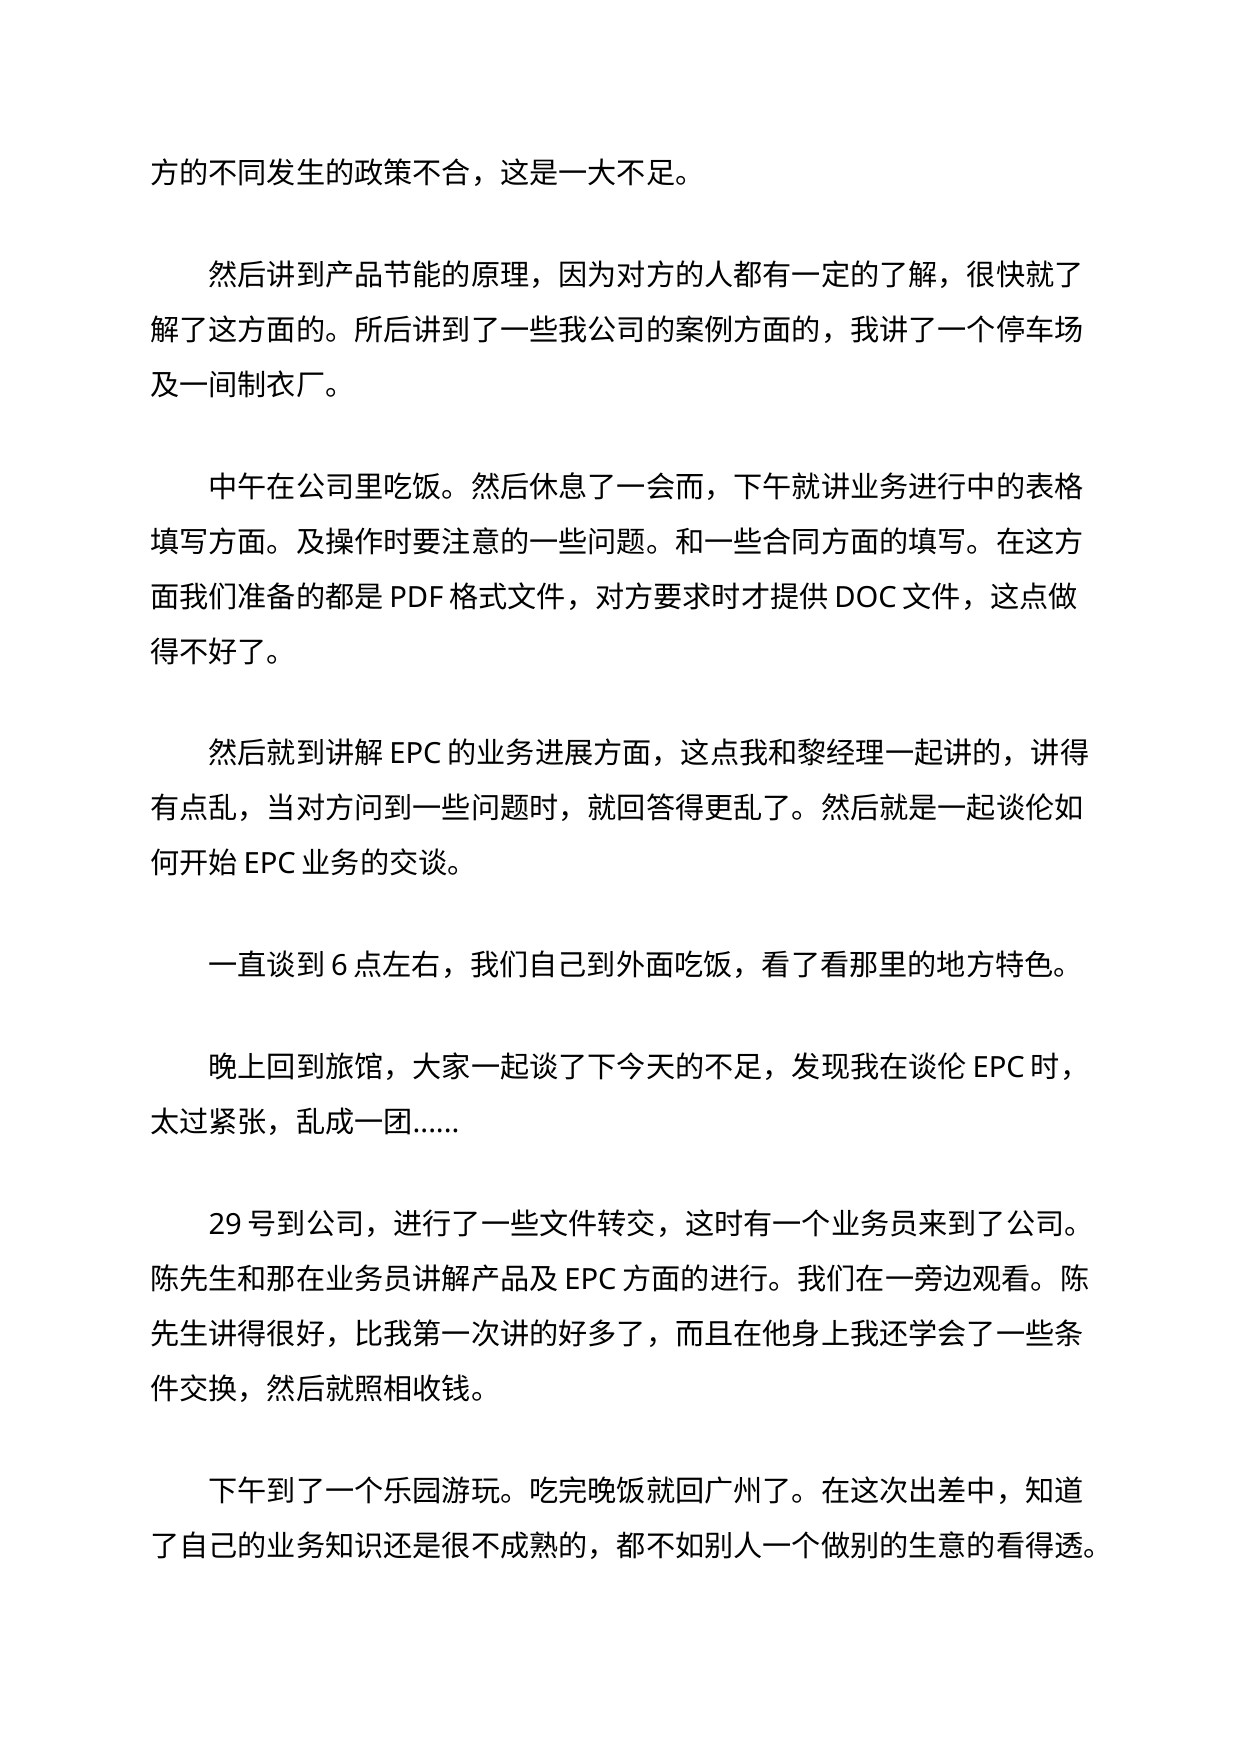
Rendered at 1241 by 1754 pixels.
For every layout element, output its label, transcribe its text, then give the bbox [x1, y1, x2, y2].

text 29号到公司，进行了一些文件转交，这时有一个业务员来到了公司。陈先生和那在业务员讲解产品及EPC方面的进行。我们在一旁边观看。陈先生讲得很好，比我第一次讲的好多了，而且在他身上我还学会了一些条件交换，然后就照相收钱。 [150, 1201, 1090, 1408]
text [150, 150, 1090, 192]
text 中午在公司里吃饭。然后休息了一会而，下午就讲业务进行中的表格填写方面。及操作时要注意的一些问题。和一些合同方面的填写。在这方面我们准备的都是PDF格式文件，对方要求时才提供DOC文件，这点做得不好了。 [150, 463, 1090, 670]
text 晚上回到旅馆，大家一起谈了下今天的不足，发现我在谈伦EPC时，太过紧张，乱成一团...... [150, 1044, 1090, 1141]
text 一直谈到6点左右，我们自己到外面吃饭，看了看那里的地方特色。 [150, 942, 1090, 984]
text 然后就到讲解EPC的业务进展方面，这点我和黎经理一起讲的，讲得有点乱，当对方问到一些问题时，就回答得更乱了。然后就是一起谈伦如何开始EPC业务的交谈。 [150, 730, 1090, 882]
text 然后讲到产品节能的原理，因为对方的人都有一定的了解，很快就了解了这方面的。所后讲到了一些我公司的案例方面的，我讲了一个停车场及一间制衣厂。 [150, 252, 1090, 404]
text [150, 1467, 1090, 1564]
